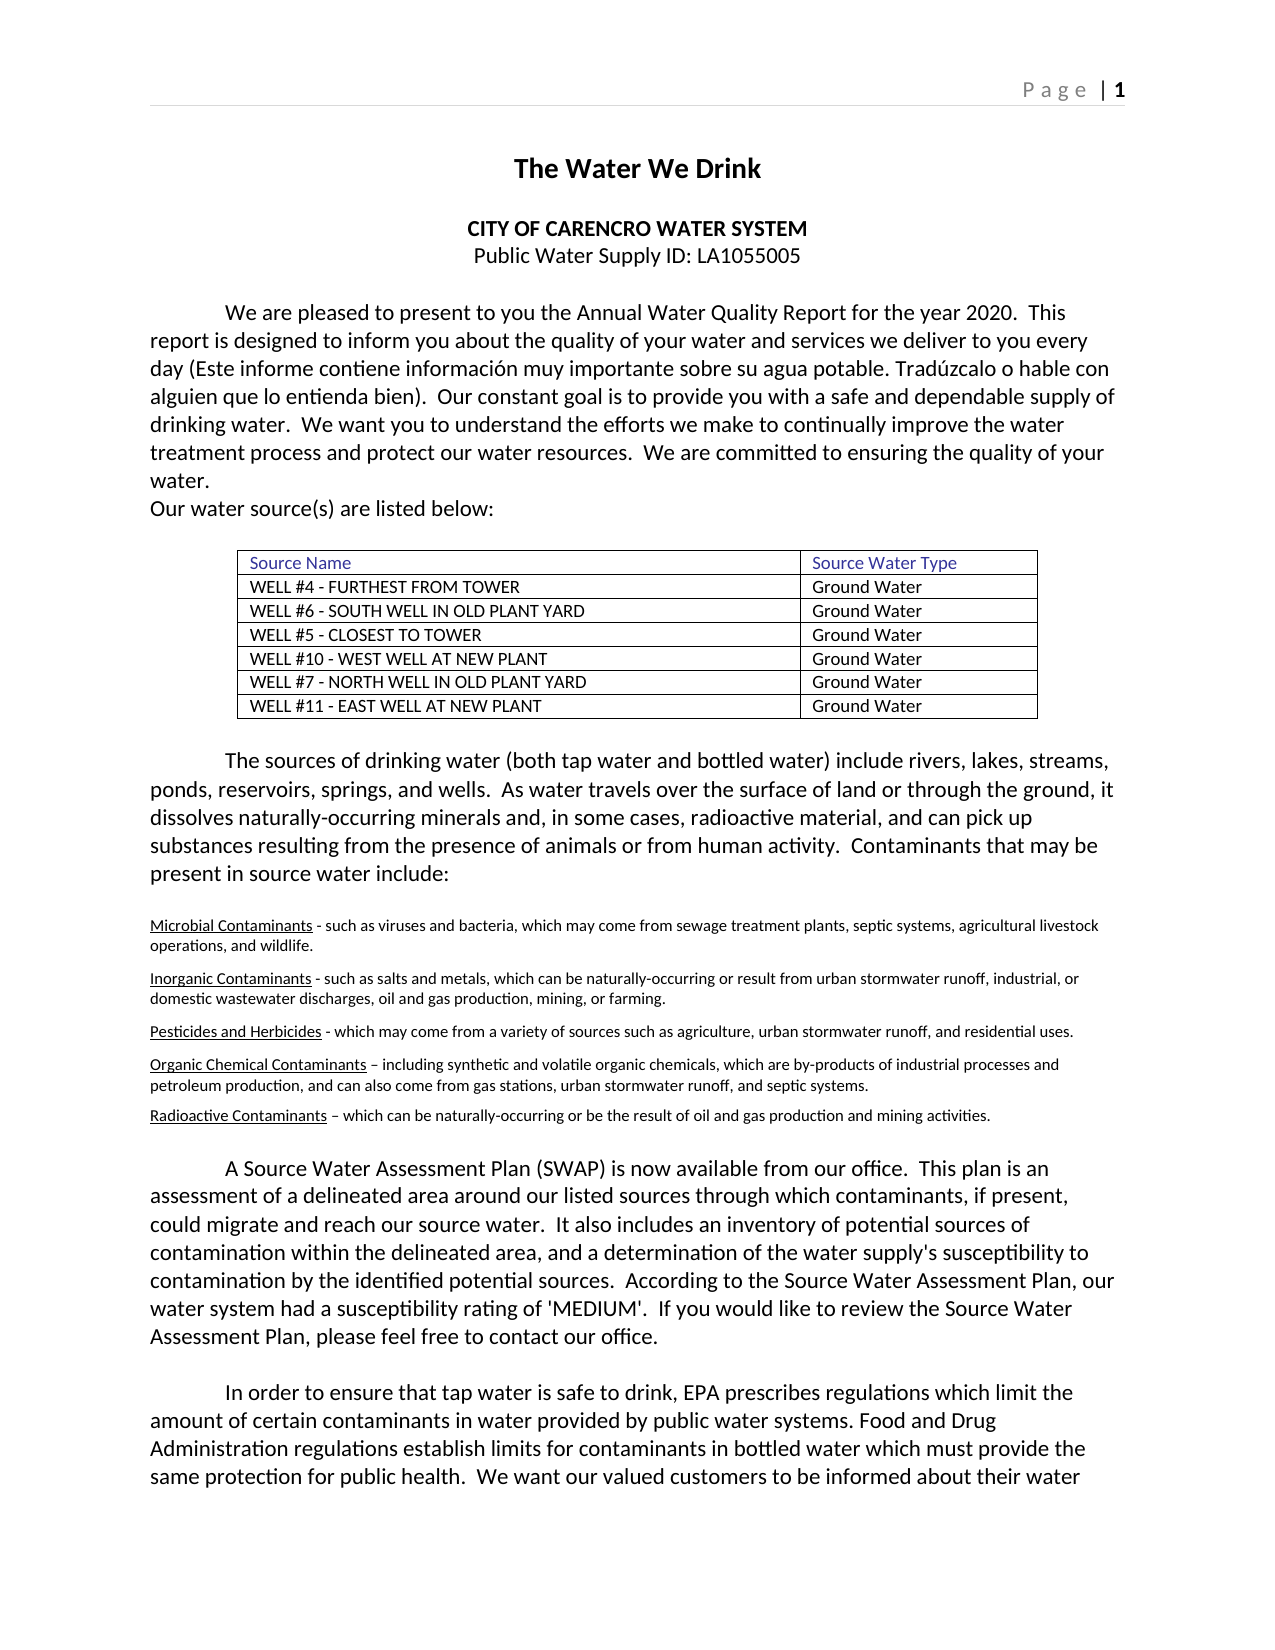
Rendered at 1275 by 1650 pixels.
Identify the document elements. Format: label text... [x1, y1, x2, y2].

table_cell WELL #11 - EAST WELL AT NEW PLANT [238, 695, 800, 718]
text The Water We Drink [150, 150, 1125, 186]
table_cell WELL #6 - SOUTH WELL IN OLD PLANT YARD [238, 599, 800, 622]
table_cell Ground Water [801, 575, 1037, 598]
table_cell WELL #10 - WEST WELL AT NEW PLANT [238, 647, 800, 670]
table_cell WELL #5 - CLOSEST TO TOWER [238, 623, 800, 646]
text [150, 1378, 1125, 1490]
table_cell Ground Water [801, 647, 1037, 670]
text Microbial Contaminants - such as viruses and bacteria, which may come from sewage treatment plants, septic systems, agricultural livestock operations, and wildlife. [150, 915, 1125, 955]
table_header Source Water Type [801, 551, 1037, 574]
table_cell Ground Water [801, 623, 1037, 646]
table_cell Ground Water [801, 599, 1037, 622]
text Pesticides and Herbicides - which may come from a variety of sources such as agriculture, urban stormwater runoff, and residential uses. [150, 1021, 1125, 1042]
text Public Water Supply ID: LA1055005 [150, 242, 1125, 270]
table_cell WELL #4 - FURTHEST FROM TOWER [238, 575, 800, 598]
table_cell Ground Water [801, 695, 1037, 718]
table_cell Ground Water [801, 671, 1037, 694]
text Our water source(s) are listed below: [150, 494, 1125, 522]
text CITY OF CARENCRO WATER SYSTEM [150, 214, 1125, 242]
text The sources of drinking water (both tap water and bottled water) include rivers, lakes, streams, ponds, reservoirs, springs, and wells. As water travels over the surface of land or through the ground, it dissolves naturally-occurring minerals and, in some cases, radioactive material, and can pick up substances resulting from the presence of animals or from human activity. Contaminants that may be present in source water include: [150, 747, 1125, 887]
text We are pleased to present to you the Annual Water Quality Report for the year 2020. This report is designed to inform you about the quality of your water and services we deliver to you every day (Este informe contiene información muy importante sobre su agua potable. Tradúzcalo o hable con alguien que lo entienda bien). Our constant goal is to provide you with a safe and dependable supply of drinking water. We want you to understand the efforts we make to continually improve the water treatment process and protect our water resources. We are committed to ensuring the quality of your water. [150, 298, 1125, 494]
text A Source Water Assessment Plan (SWAP) is now available from our office. This plan is an assessment of a delineated area around our listed sources through which contaminants, if present, could migrate and reach our source water. It also includes an inventory of potential sources of contamination within the delineated area, and a determination of the water supply's susceptibility to contamination by the identified potential sources. According to the Source Water Assessment Plan, our water system had a susceptibility rating of 'MEDIUM'. If you would like to review the Source Water Assessment Plan, please feel free to contact our office. [150, 1154, 1125, 1350]
text Inorganic Contaminants - such as salts and metals, which can be naturally-occurring or result from urban stormwater runoff, industrial, or domestic wastewater discharges, oil and gas production, mining, or farming. [150, 968, 1125, 1009]
text Radioactive Contaminants – which can be naturally-occurring or be the result of oil and gas production and mining activities. [150, 1105, 1125, 1126]
table_header Source Name [238, 551, 800, 574]
table_cell WELL #7 - NORTH WELL IN OLD PLANT YARD [238, 671, 800, 694]
text Organic Chemical Contaminants – including synthetic and volatile organic chemicals, which are by-products of industrial processes and petroleum production, and can also come from gas stations, urban stormwater runoff, and septic systems. [150, 1054, 1125, 1095]
